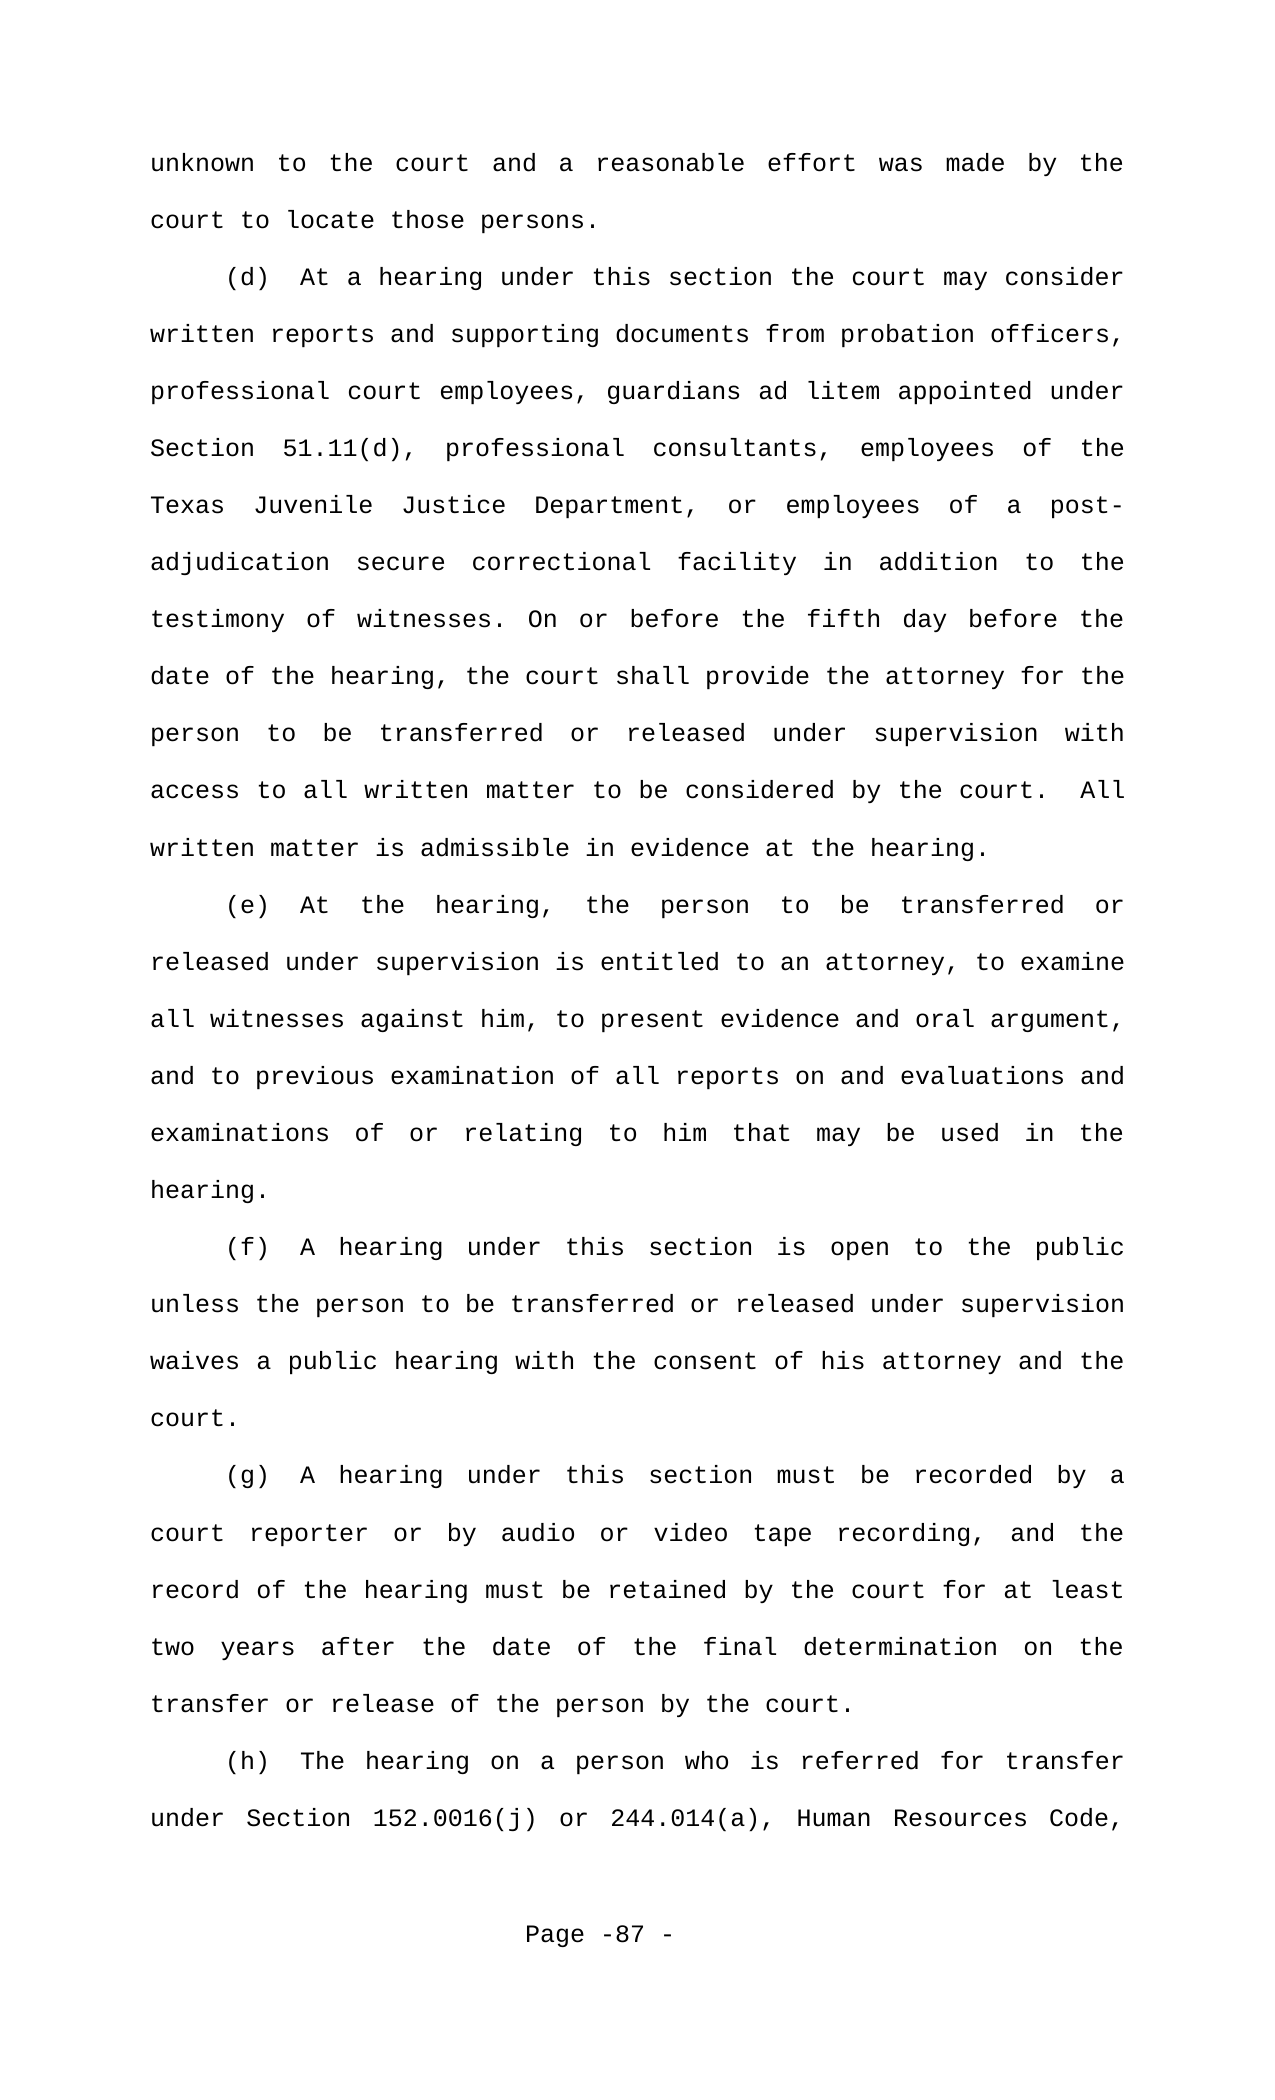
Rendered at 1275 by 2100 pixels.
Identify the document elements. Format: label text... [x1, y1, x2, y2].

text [150, 1748, 1125, 1834]
text (g) A hearing under this section must be recorded by a court reporter or by audio or video tape recording, and the record of the hearing must be retained by the court for at least two years after the date of the final determination on the transfer or release of the person by the court. [150, 1463, 1125, 1720]
text (d) At a hearing under this section the court may consider written reports and supporting documents from probation officers, professional court employees, guardians ad litem appointed under Section 51.11(d), professional consultants, employees of the Texas Juvenile Justice Department, or employees of a post-adjudication secure correctional facility in addition to the testimony of witnesses. On or before the fifth day before the date of the hearing, the court shall provide the attorney for the person to be transferred or released under supervision with access to all written matter to be considered by the court. All written matter is admissible in evidence at the hearing. [150, 264, 1125, 863]
text (e) At the hearing, the person to be transferred or released under supervision is entitled to an attorney, to examine all witnesses against him, to present evidence and oral argument, and to previous examination of all reports on and evaluations and examinations of or relating to him that may be used in the hearing. [150, 892, 1125, 1206]
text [150, 150, 1125, 236]
text (f) A hearing under this section is open to the public unless the person to be transferred or released under supervision waives a public hearing with the consent of his attorney and the court. [150, 1234, 1125, 1434]
